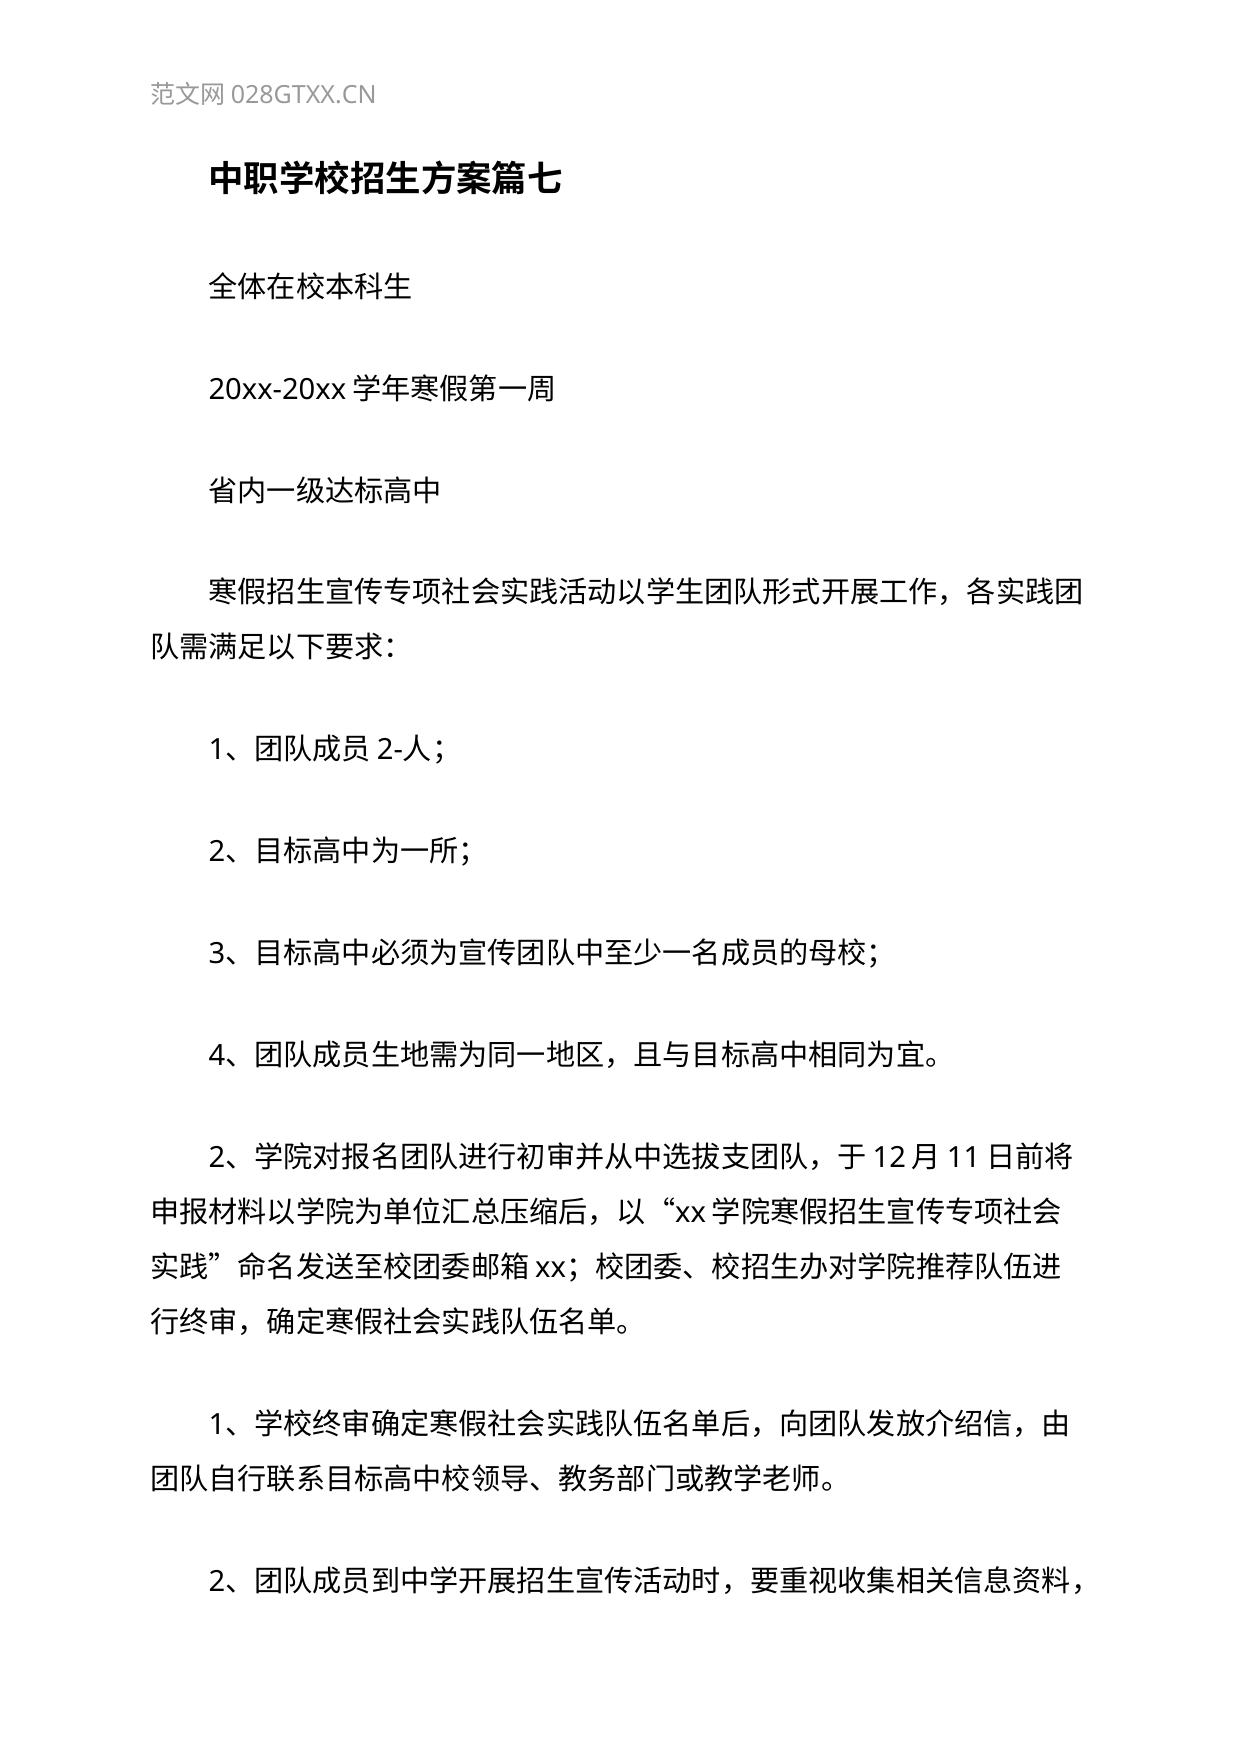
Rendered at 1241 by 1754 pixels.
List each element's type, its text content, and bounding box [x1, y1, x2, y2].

text 2、目标高中为一所； [150, 828, 1090, 870]
text 全体在校本科生 [150, 263, 1090, 306]
text 20xx-20xx学年寒假第一周 [150, 365, 1090, 408]
text 3、目标高中必须为宣传团队中至少一名成员的母校； [150, 929, 1090, 972]
text 省内一级达标高中 [150, 467, 1090, 509]
text 2、学院对报名团队进行初审并从中选拔支团队，于12月11日前将申报材料以学院为单位汇总压缩后，以“xx学院寒假招生宣传专项社会实践”命名发送至校团委邮箱xx；校团委、校招生办对学院推荐队伍进行终审，确定寒假社会实践队伍名单。 [150, 1133, 1090, 1341]
text 中职学校招生方案篇七 [150, 150, 1090, 201]
text 寒假招生宣传专项社会实践活动以学生团队形式开展工作，各实践团队需满足以下要求： [150, 569, 1090, 666]
text 1、学校终审确定寒假社会实践队伍名单后，向团队发放介绍信，由团队自行联系目标高中校领导、教务部门或教学老师。 [150, 1400, 1090, 1498]
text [150, 1557, 1090, 1599]
text 1、团队成员2-人； [150, 726, 1090, 768]
text 4、团队成员生地需为同一地区，且与目标高中相同为宜。 [150, 1032, 1090, 1074]
